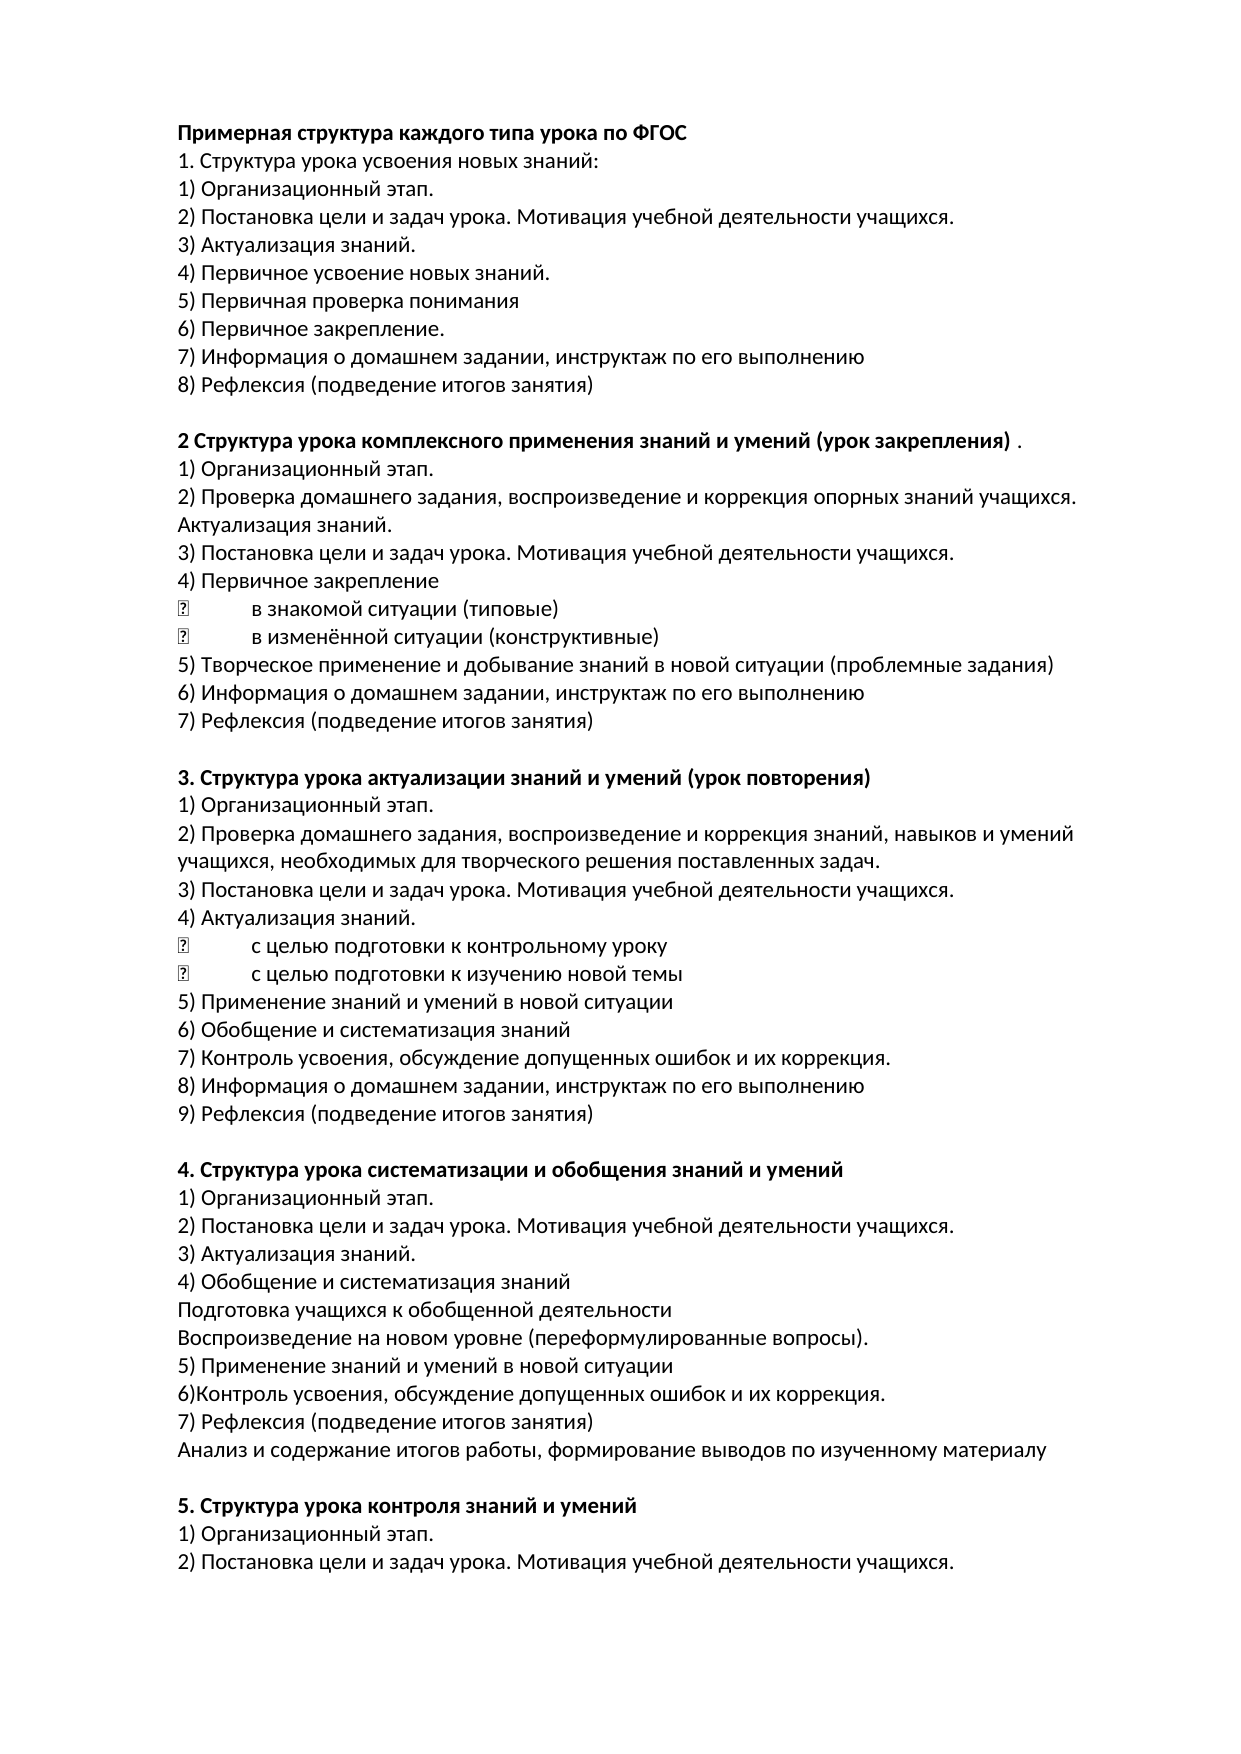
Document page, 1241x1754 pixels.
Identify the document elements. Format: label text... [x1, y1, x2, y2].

text 2) Постановка цели и задач урока. Мотивация учебной деятельности учащихся. [177, 1211, 1152, 1239]
text 5) Творческое применение и добывание знаний в новой ситуации (проблемные задания) [177, 651, 1152, 678]
text 1) Организационный этап. [177, 174, 1152, 202]
text 2) Постановка цели и задач урока. Мотивация учебной деятельности учащихся. [177, 1547, 1152, 1575]
text 2) Проверка домашнего задания, воспроизведение и коррекция знаний, навыков и умений учащихся, необходимых для творческого решения поставленных задач. [177, 819, 1152, 875]
text  в изменённой ситуации (конструктивные) [177, 622, 1152, 651]
text 1. Структура урока усвоения новых знаний: [177, 146, 1152, 174]
text Подготовка учащихся к обобщенной деятельности [177, 1295, 1152, 1323]
text 3) Актуализация знаний. [177, 1239, 1152, 1267]
text 3) Постановка цели и задач урока. Мотивация учебной деятельности учащихся. [177, 875, 1152, 903]
text 6) Обобщение и систематизация знаний [177, 1015, 1152, 1043]
text 3) Постановка цели и задач урока. Мотивация учебной деятельности учащихся. [177, 538, 1152, 566]
text 4) Актуализация знаний. [177, 903, 1152, 931]
text 3. Структура урока актуализации знаний и умений (урок повторения) [177, 763, 1152, 791]
text 5) Применение знаний и умений в новой ситуации [177, 1351, 1152, 1379]
text Анализ и содержание итогов работы, формирование выводов по изученному материалу [177, 1435, 1152, 1463]
text 8) Рефлексия (подведение итогов занятия) [177, 370, 1152, 398]
text 1) Организационный этап. [177, 454, 1152, 482]
text 6)Контроль усвоения, обсуждение допущенных ошибок и их коррекция. [177, 1379, 1152, 1407]
text 7) Контроль усвоения, обсуждение допущенных ошибок и их коррекция. [177, 1043, 1152, 1071]
text 6) Первичное закрепление. [177, 314, 1152, 342]
text  с целью подготовки к контрольному уроку [177, 931, 1152, 959]
text 4) Первичное усвоение новых знаний. [177, 258, 1152, 286]
text 3) Актуализация знаний. [177, 230, 1152, 258]
text 1) Организационный этап. [177, 791, 1152, 819]
text 4) Первичное закрепление [177, 566, 1152, 594]
text 4. Структура урока систематизации и обобщения знаний и умений [177, 1155, 1152, 1183]
text  с целью подготовки к изучению новой темы [177, 959, 1152, 987]
text 2) Проверка домашнего задания, воспроизведение и коррекция опорных знаний учащихся. Актуализация знаний. [177, 482, 1152, 538]
text 5) Применение знаний и умений в новой ситуации [177, 987, 1152, 1015]
text 8) Информация о домашнем задании, инструктаж по его выполнению [177, 1071, 1152, 1099]
text 5. Структура урока контроля знаний и умений [177, 1491, 1152, 1519]
text  в знакомой ситуации (типовые) [177, 594, 1152, 622]
text 9) Рефлексия (подведение итогов занятия) [177, 1099, 1152, 1127]
text 7) Рефлексия (подведение итогов занятия) [177, 707, 1152, 734]
text Воспроизведение на новом уровне (переформулированные вопросы). [177, 1323, 1152, 1351]
text 7) Рефлексия (подведение итогов занятия) [177, 1407, 1152, 1435]
text 5) Первичная проверка понимания [177, 286, 1152, 314]
text 2) Постановка цели и задач урока. Мотивация учебной деятельности учащихся. [177, 202, 1152, 230]
text Примерная структура каждого типа урока по ФГОС [177, 118, 1152, 146]
text 1) Организационный этап. [177, 1519, 1152, 1547]
text 2 Структура урока комплексного применения знаний и умений (урок закрепления) . [177, 426, 1152, 454]
text 1) Организационный этап. [177, 1183, 1152, 1211]
text 7) Информация о домашнем задании, инструктаж по его выполнению [177, 342, 1152, 370]
text 4) Обобщение и систематизация знаний [177, 1267, 1152, 1295]
text 6) Информация о домашнем задании, инструктаж по его выполнению [177, 678, 1152, 707]
